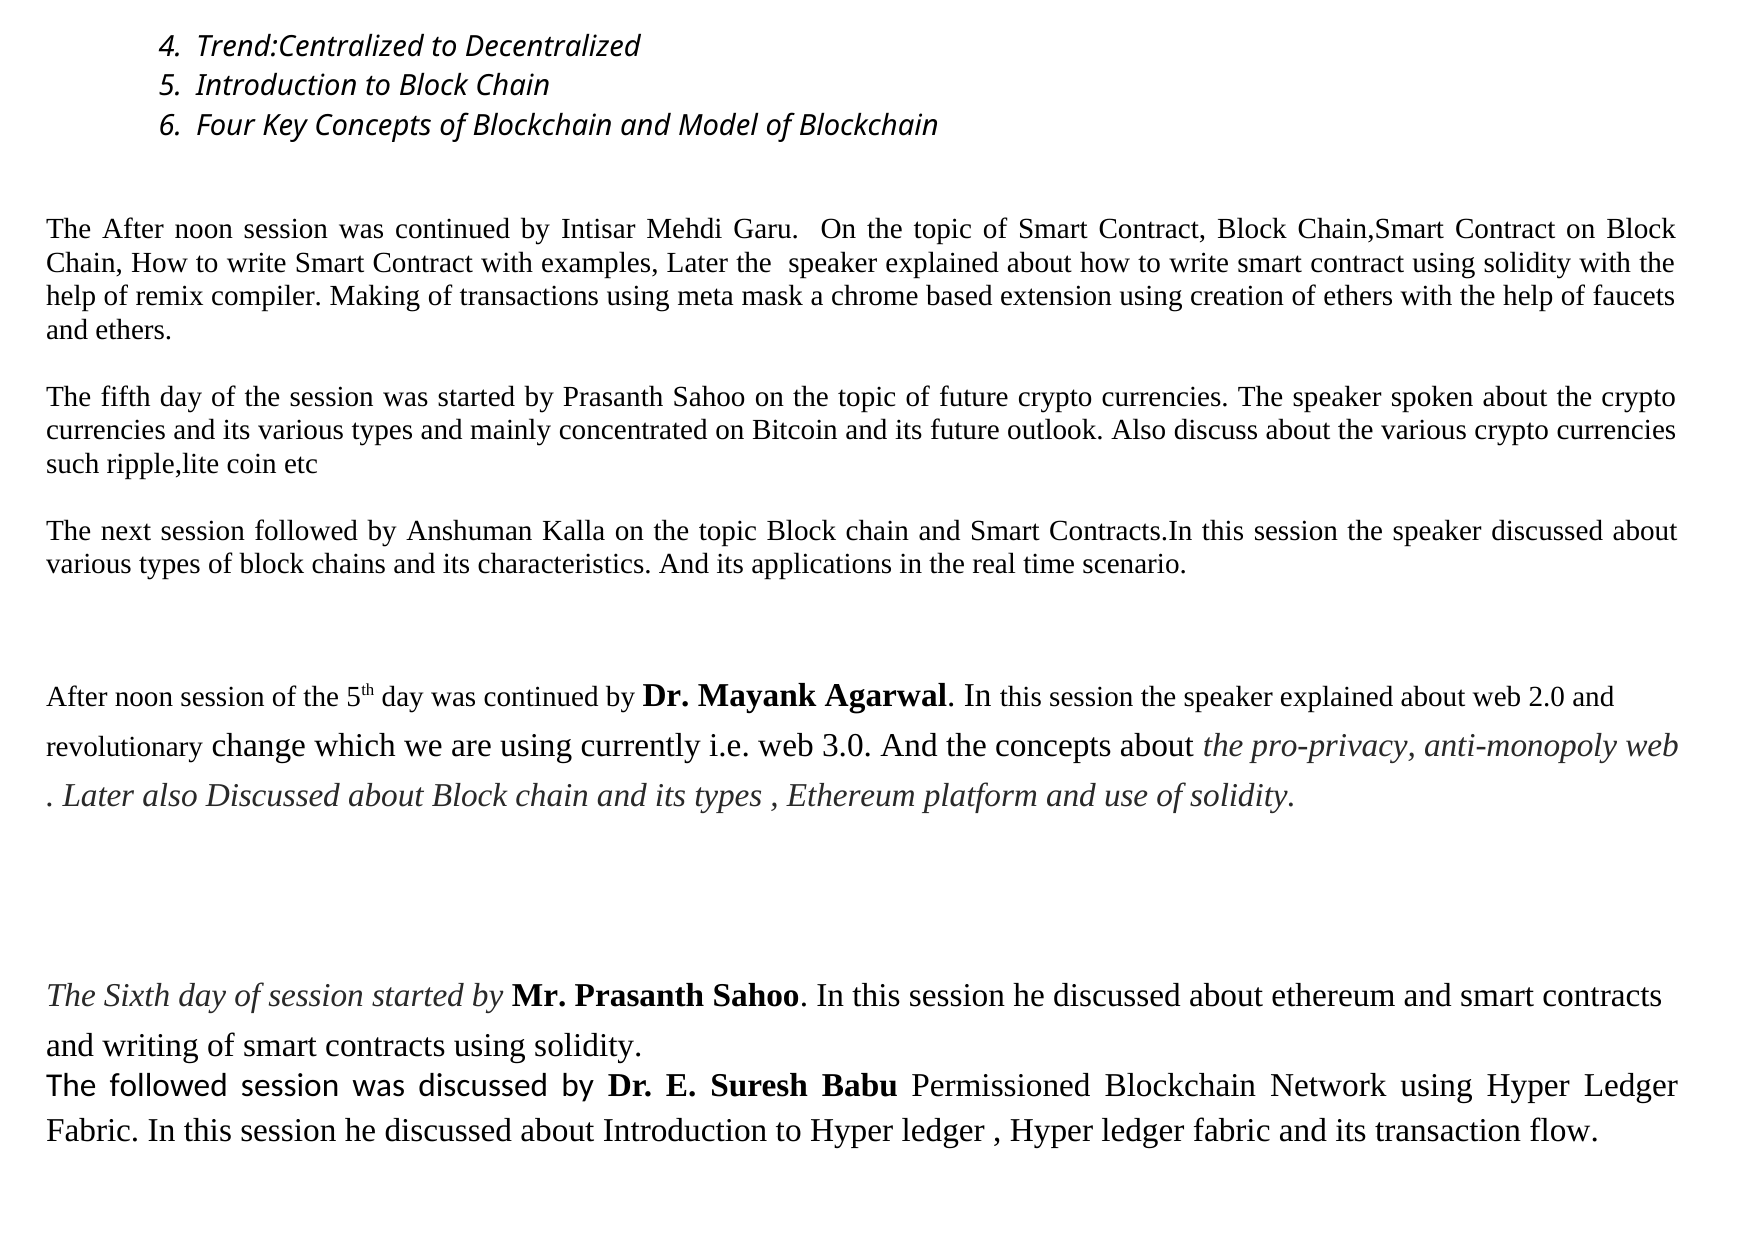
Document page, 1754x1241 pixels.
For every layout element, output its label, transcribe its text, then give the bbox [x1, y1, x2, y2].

text The next session followed by Anshuman Kalla on the topic Block chain and Smart Contracts.In this session the speaker discussed about various types of block chains and its characteristics. And its applications in the real time scenario. [46, 513, 1679, 580]
text The Sixth day of session started by Mr. Prasanth Sahoo. In this session he discussed about ethereum and smart contracts and writing of smart contracts using solidity. [46, 964, 1679, 1064]
list Introduction to Block Chain [158, 65, 1679, 104]
list Trend:Centralized to Decentralized [158, 25, 1679, 65]
text The followed session was discussed by Dr. E. Suresh Babu Permissioned Blockchain Network using Hyper Ledger Fabric. In this session he discussed about Introduction to Hyper ledger , Hyper ledger fabric and its transaction flow. [46, 1064, 1679, 1148]
text The fifth day of the session was started by Prasanth Sahoo on the topic of future crypto currencies. The speaker spoken about the crypto currencies and its various types and mainly concentrated on Bitcoin and its future outlook. Also discuss about the various crypto currencies such ripple,lite coin etc [46, 379, 1679, 479]
text The After noon session was continued by Intisar Mehdi Garu. On the topic of Smart Contract, Block Chain,Smart Contract on Block Chain, How to write Smart Contract with examples, Later the speaker explained about how to write smart contract using solidity with the help of remix compiler. Making of transactions using meta mask a chrome based extension using creation of ethers with the help of faucets and ethers. [46, 211, 1679, 345]
text After noon session of the 5th day was continued by Dr. Mayank Agarwal. In this session the speaker explained about web 2.0 and revolutionary change which we are using currently i.e. web 3.0. And the concepts about the pro-privacy, anti-monopoly web . Later also Discussed about Block chain and its types , Ethereum platform and use of solidity. [46, 664, 1679, 814]
list Four Key Concepts of Blockchain and Model of Blockchain [158, 104, 1679, 144]
